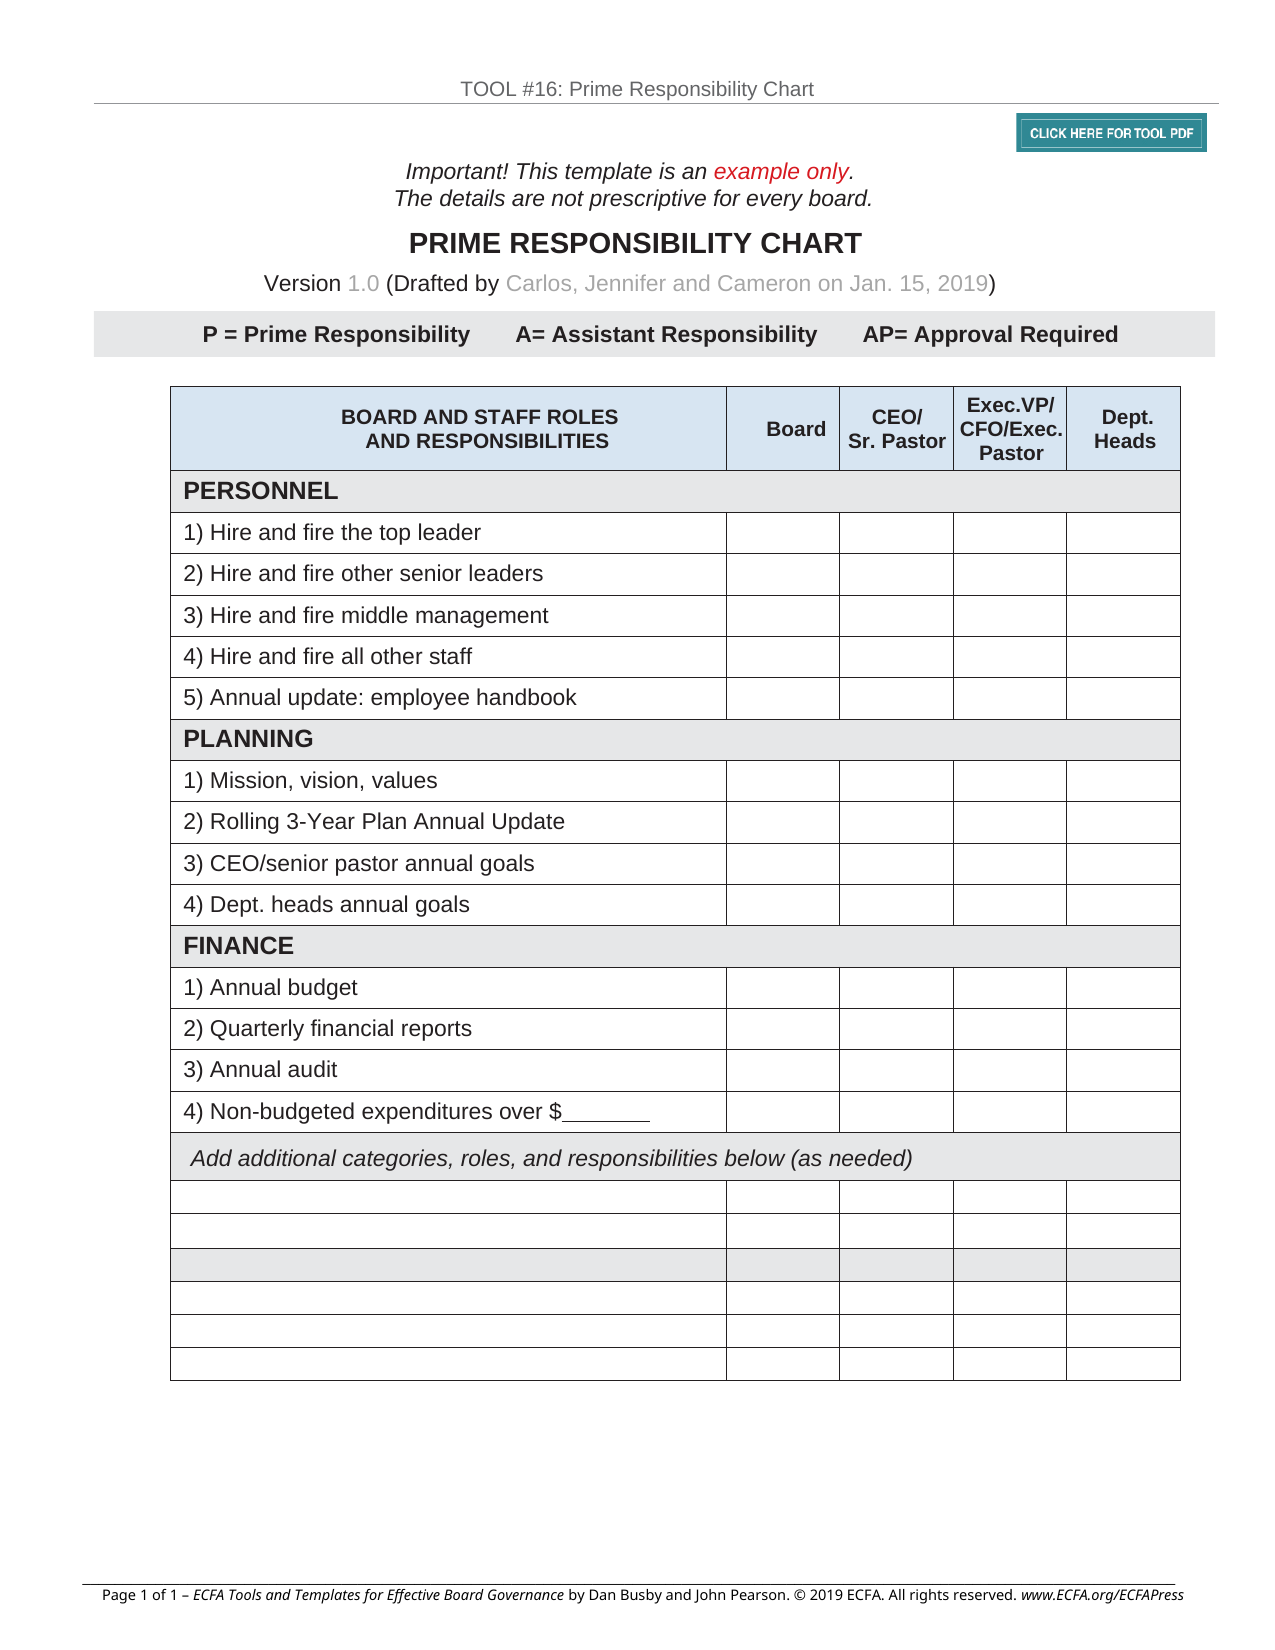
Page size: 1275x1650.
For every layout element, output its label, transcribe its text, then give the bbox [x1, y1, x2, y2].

table_cell [727, 1009, 839, 1049]
table_cell [171, 1348, 726, 1380]
table_cell [954, 1348, 1066, 1380]
table_header Dept. Heads [1067, 387, 1180, 470]
table_cell [727, 1092, 839, 1132]
table_cell [954, 513, 1066, 553]
table_cell [727, 1249, 839, 1281]
table_cell [1067, 1009, 1180, 1049]
table_cell [1067, 1092, 1180, 1132]
table_cell [727, 678, 839, 718]
table_cell [727, 844, 839, 884]
table_cell 1) Hire and fire the top leader [171, 513, 726, 553]
table_cell [954, 637, 1066, 677]
table_cell [954, 844, 1066, 884]
table_cell [840, 637, 953, 677]
table_cell [840, 1282, 953, 1314]
table_cell [840, 1009, 953, 1049]
table_header Board [727, 387, 839, 470]
table_cell [727, 885, 839, 925]
table_cell [171, 1214, 726, 1248]
table_cell [840, 1249, 953, 1281]
table_cell [1067, 1249, 1180, 1281]
text PRIME RESPONSIBILITY CHART [204, 226, 1067, 260]
table_cell 4) Hire and fire all other staff [171, 637, 726, 677]
table_cell [954, 802, 1066, 843]
table_cell [1067, 1050, 1180, 1091]
table_cell [954, 554, 1066, 594]
table_cell 2) Rolling 3-Year Plan Annual Update [171, 802, 726, 843]
table_cell [840, 678, 953, 718]
table_cell [727, 802, 839, 843]
table_cell [954, 1315, 1066, 1347]
table_cell [1067, 802, 1180, 843]
table_cell [727, 968, 839, 1008]
table_cell [954, 1050, 1066, 1091]
table_cell [171, 1249, 726, 1281]
subtitle Version 1.0 (Drafted by Carlos, Jennifer and Cameron on Jan. 15, 2019) [100, 270, 1159, 297]
table_cell [840, 1315, 953, 1347]
table_cell [1067, 885, 1180, 925]
table_cell [840, 1214, 953, 1248]
table_cell [727, 1181, 839, 1213]
table_cell [727, 513, 839, 553]
table_cell 3) Annual audit [171, 1050, 726, 1091]
table_cell FINANCE [171, 926, 1180, 967]
table_cell PERSONNEL [171, 471, 1180, 512]
table_cell [840, 1348, 953, 1380]
table_cell 2) Hire and fire other senior leaders [171, 554, 726, 594]
table_cell [1067, 554, 1180, 594]
table_cell [954, 1249, 1066, 1281]
table_cell [954, 968, 1066, 1008]
table_cell 5) Annual update: employee handbook [171, 678, 726, 718]
table_cell Add additional categories, roles, and responsibilities below (as needed) [171, 1133, 1180, 1180]
table_cell 1) Annual budget [171, 968, 726, 1008]
table_cell 2) Quarterly financial reports [171, 1009, 726, 1049]
table_cell PLANNING [171, 720, 1180, 760]
table_cell [171, 1181, 726, 1213]
table_cell [1067, 968, 1180, 1008]
table_cell [727, 1050, 839, 1091]
table_cell 3) Hire and fire middle management [171, 596, 726, 636]
table_cell [1067, 637, 1180, 677]
table_header CEO/ Sr. Pastor [840, 387, 953, 470]
table_cell [727, 1348, 839, 1380]
table_cell [1067, 513, 1180, 553]
table_cell [954, 761, 1066, 801]
picture [1016, 113, 1207, 152]
table_cell [727, 1282, 839, 1314]
table_header BOARD AND STAFF ROLES AND RESPONSIBILITIES [171, 387, 726, 470]
table_cell [954, 1282, 1066, 1314]
table_cell [954, 1214, 1066, 1248]
table_cell [840, 596, 953, 636]
table_cell [954, 1009, 1066, 1049]
table_cell 1) Mission, vision, values [171, 761, 726, 801]
table_cell [840, 513, 953, 553]
table_cell 4) Dept. heads annual goals [171, 885, 726, 925]
table_cell [840, 761, 953, 801]
table_cell [954, 596, 1066, 636]
table_cell 3) CEO/senior pastor annual goals [171, 844, 726, 884]
table_cell 4) Non-budgeted expenditures over $ [171, 1092, 726, 1132]
table_cell [727, 1315, 839, 1347]
table_cell [1067, 1214, 1180, 1248]
table_header Exec.VP/ CFO/Exec. Pastor [954, 387, 1066, 470]
table_cell [840, 844, 953, 884]
table_cell [840, 802, 953, 843]
table_cell [840, 885, 953, 925]
table_cell [954, 678, 1066, 718]
table_cell [1067, 596, 1180, 636]
table_cell [840, 554, 953, 594]
table_cell [954, 1092, 1066, 1132]
table_cell [1067, 678, 1180, 718]
table_cell [840, 1181, 953, 1213]
table_cell [727, 554, 839, 594]
table_cell [727, 637, 839, 677]
table_cell [171, 1282, 726, 1314]
table_cell [1067, 761, 1180, 801]
text Important! This template is an example only. The details are not prescriptive for every board. [100, 158, 1169, 211]
table_cell [727, 596, 839, 636]
table_cell [840, 1050, 953, 1091]
table_cell [840, 968, 953, 1008]
table_cell [954, 1181, 1066, 1213]
table_cell [727, 761, 839, 801]
table_cell [954, 885, 1066, 925]
table_cell [1067, 1282, 1180, 1314]
table_cell [1067, 1315, 1180, 1347]
table_cell [171, 1315, 726, 1347]
table_cell [840, 1092, 953, 1132]
table_cell [1067, 1348, 1180, 1380]
table_cell [1067, 844, 1180, 884]
table_cell [727, 1214, 839, 1248]
table_cell [1067, 1181, 1180, 1213]
